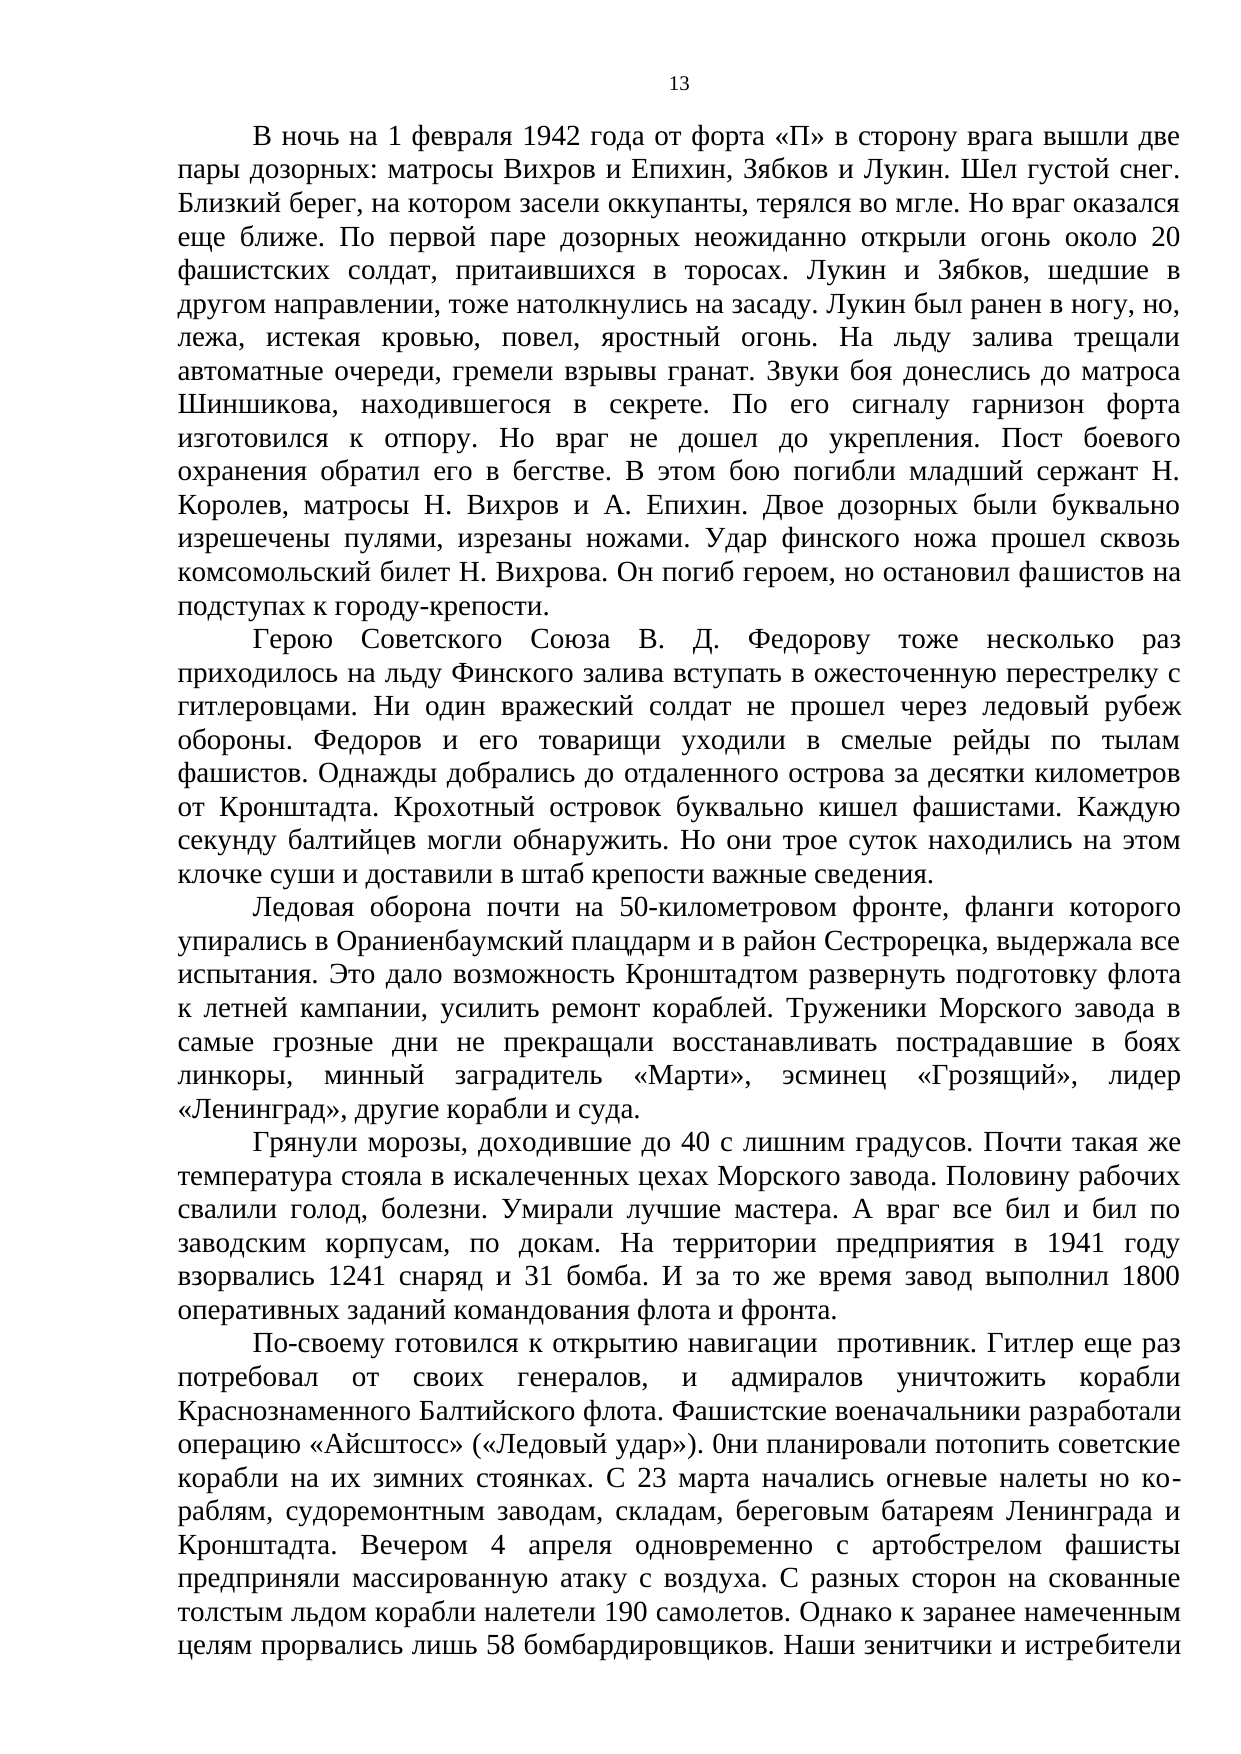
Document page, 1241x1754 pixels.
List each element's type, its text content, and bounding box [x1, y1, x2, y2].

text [177, 1326, 1181, 1661]
text В ночь на 1 февраля 1942 года от форта «П» в сторону врага вышли две пары дозорных: матросы Вихров и Епихин, Зябков и Лукин. Шел густой снег. Близкий берег, на котором засели оккупанты, терялся во мгле. Но враг оказался еще ближе. По первой паре дозорных неожиданно открыли огонь около 20 фашистских солдат, притаившихся в торосах. Лукин и Зябков, шедшие в другом направлении, тоже натолкнулись на засаду. Лукин был ранен в ногу, но, лежа, истекая кровью, повел, яростный огонь. На льду залива трещали автоматные очереди, гремели взрывы гранат. Звуки боя донеслись до матроса Шиншикова, находившегося в секрете. По его сигналу гарнизон форта изготовился к отпору. Но враг не дошел до укрепления. Пост боевого охранения обратил его в бегстве. В этом бою погибли младший сержант Н. Королев, матросы Н. Вихров и А. Епихин. Двое дозорных были буквально изрешечены пулями, изрезаны ножами. Удар финского ножа прошел сквозь комсомольский билет Н. Вихрова. Он погиб героем, но остановил фашистов на подступах к городу-крепости. [177, 118, 1181, 621]
text Грянули морозы, доходившие до 40 с лишним градусов. Почти такая же температура стояла в искалеченных цехах Морского завода. Половину рабочих свалили голод, болезни. Умирали лучшие мастера. А враг все бил и бил по заводским корпусам, по докам. На территории предприятия в 1941 году взорвались 1241 снаряд и 31 бомба. И за то же время завод выполнил 1800 оперативных заданий командования флота и фронта. [177, 1124, 1181, 1326]
text Ледовая оборона почти на 50-километровом фронте, фланги которого упирались в Ораниенбаумский плацдарм и в район Сестрорецка, выдержала все испытания. Это дало возможность Кронштадтом развернуть подготовку флота к летней кампании, усилить ремонт кораблей. Труженики Морского завода в самые грозные дни не прекращали восстанавливать пострадавшие в боях линкоры, минный заградитель «Марти», эсминец «Грозящий», лидер «Ленинград», другие корабли и суда. [177, 889, 1181, 1124]
text Герою Советского Союза В. Д. Федорову тоже несколько раз приходилось на льду Финского залива вступать в ожесточенную перестрелку с гитлеровцами. Ни один вражеский солдат не прошел через ледовый рубеж обороны. Федоров и его товарищи уходили в смелые рейды по тылам фашистов. Однажды добрались до отдаленного острова за десятки километров от Кронштадта. Крохотный островок буквально кишел фашистами. Каждую секунду балтийцев могли обнаружить. Но они трое суток находились на этом клочке суши и доставили в штаб крепости важные сведения. [177, 621, 1181, 889]
